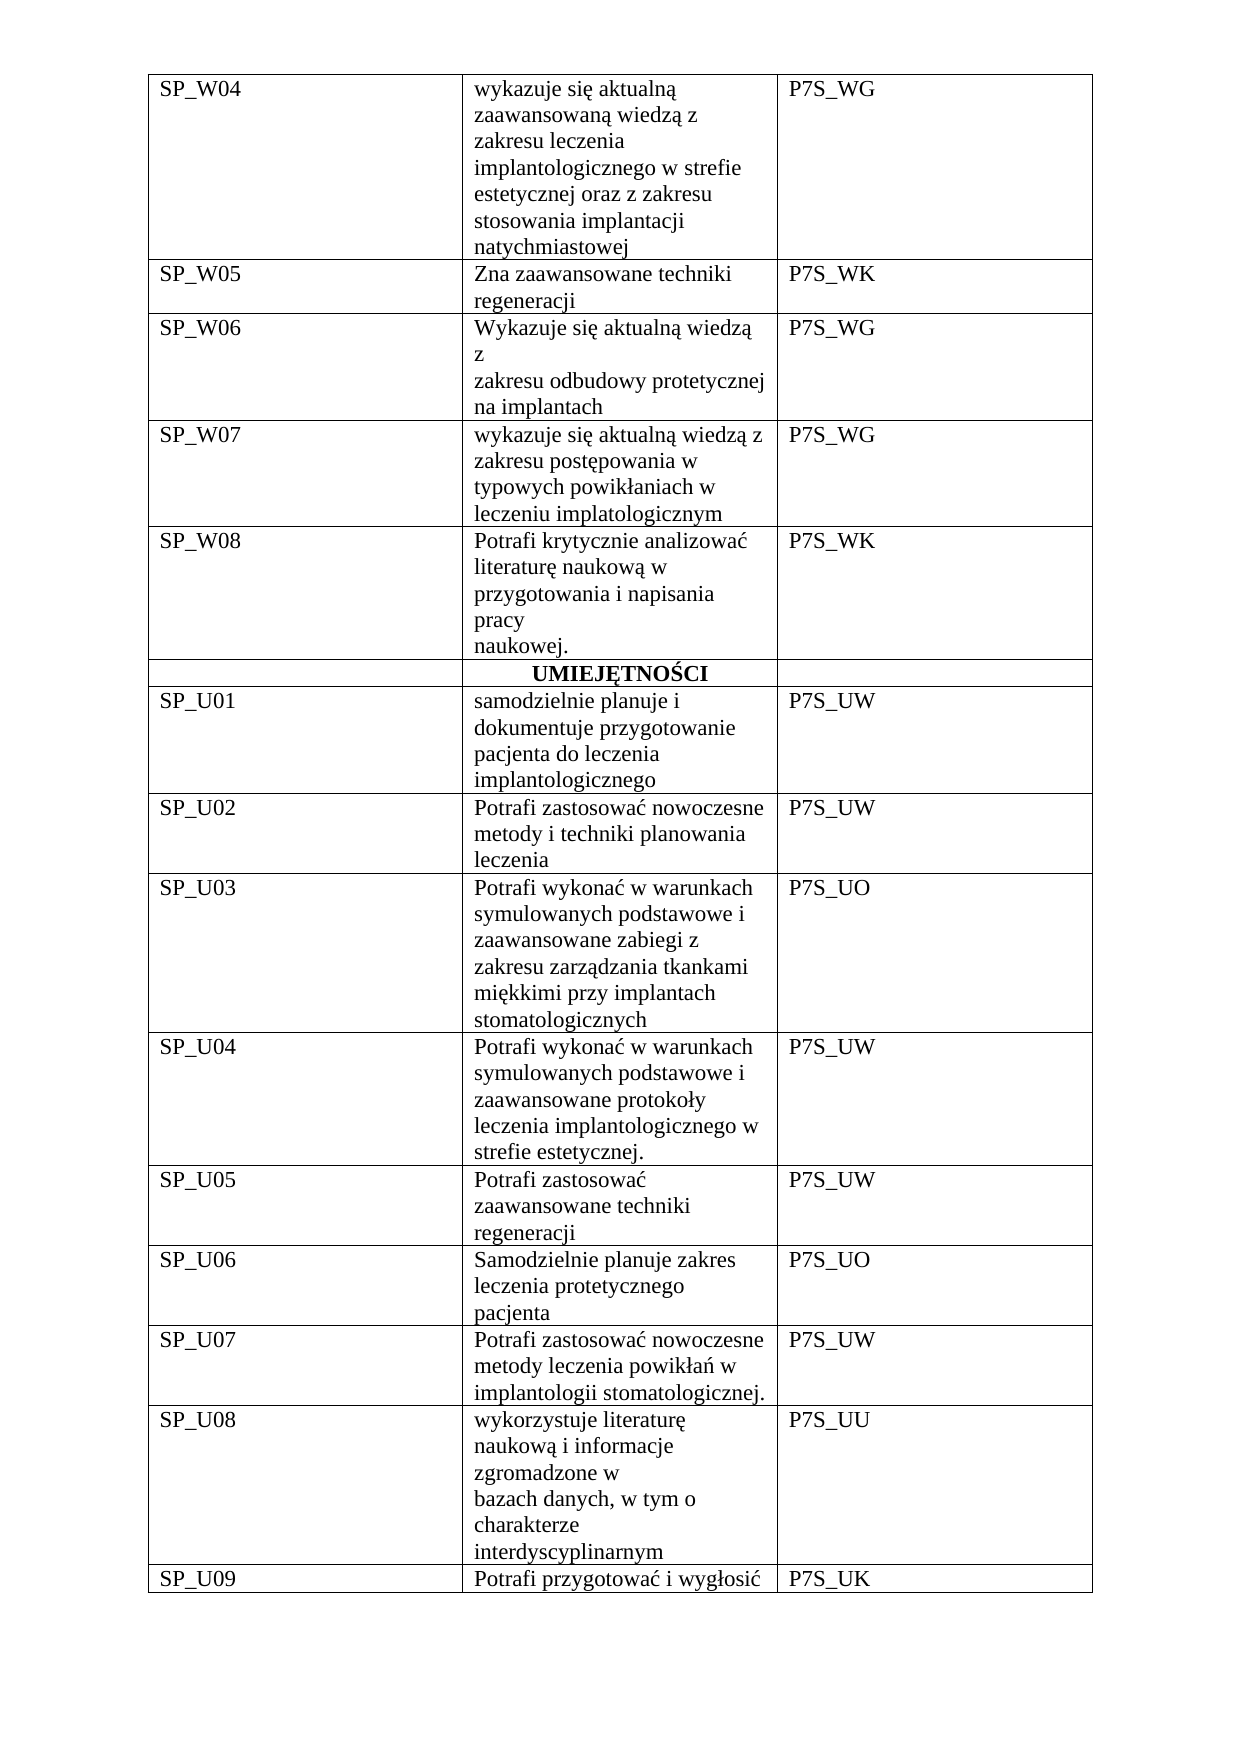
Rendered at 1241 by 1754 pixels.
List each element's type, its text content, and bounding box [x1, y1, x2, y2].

table_cell SP_U05 [149, 1166, 462, 1245]
table_cell P7S_UO [778, 1246, 1092, 1325]
table_cell Wykazuje się aktualną wiedzą z zakresu odbudowy protetycznej na implantach [463, 314, 777, 419]
table_cell P7S_UK [778, 1565, 1092, 1592]
table_cell wykazuje się aktualną zaawansowaną wiedzą z zakresu leczenia implantologicznego w strefie estetycznej oraz z zakresu stosowania implantacji natychmiastowej [463, 75, 777, 259]
table_cell P7S_WG [778, 314, 1092, 419]
table_cell P7S_UU [778, 1406, 1092, 1564]
table_cell wykorzystuje literaturę naukową i informacje zgromadzone w bazach danych, w tym o charakterze interdyscyplinarnym [463, 1406, 777, 1564]
table_cell Potrafi wykonać w warunkach symulowanych podstawowe i zaawansowane protokoły leczenia implantologicznego w strefie estetycznej. [463, 1033, 777, 1165]
table_cell P7S_UO [778, 874, 1092, 1032]
table_cell SP_W08 [149, 527, 462, 659]
table_cell SP_W07 [149, 421, 462, 526]
table_cell SP_U06 [149, 1246, 462, 1325]
table_cell UMIEJĘTNOŚCI [463, 660, 777, 686]
table_cell wykazuje się aktualną wiedzą z zakresu postępowania w typowych powikłaniach w leczeniu implatologicznym [463, 421, 777, 526]
table_cell [778, 660, 1092, 686]
table_cell P7S_UW [778, 794, 1092, 873]
table_cell P7S_UW [778, 1166, 1092, 1245]
table_cell P7S_UW [778, 1326, 1092, 1405]
table_cell Potrafi wykonać w warunkach symulowanych podstawowe i zaawansowane zabiegi z zakresu zarządzania tkankami miękkimi przy implantach stomatologicznych [463, 874, 777, 1032]
table_cell SP_U09 [149, 1565, 462, 1592]
table_cell P7S_UW [778, 1033, 1092, 1165]
table_cell SP_U08 [149, 1406, 462, 1564]
table_cell SP_U02 [149, 794, 462, 873]
table_cell P7S_WK [778, 260, 1092, 313]
table_cell P7S_WG [778, 75, 1092, 259]
table_cell Potrafi zastosować zaawansowane techniki regeneracji [463, 1166, 777, 1245]
table_cell P7S_WK [778, 527, 1092, 659]
table_cell Samodzielnie planuje zakres leczenia protetycznego pacjenta [463, 1246, 777, 1325]
table_cell P7S_WG [778, 421, 1092, 526]
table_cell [463, 1565, 777, 1592]
table_cell SP_U01 [149, 687, 462, 793]
table_cell Potrafi krytycznie analizować literaturę naukową w przygotowania i napisania pracy naukowej. [463, 527, 777, 659]
table_cell SP_W05 [149, 260, 462, 313]
table_cell SP_U07 [149, 1326, 462, 1405]
table_cell P7S_UW [778, 687, 1092, 793]
table_cell Potrafi zastosować nowoczesne metody leczenia powikłań w implantologii stomatologicznej. [463, 1326, 777, 1405]
table_cell SP_U04 [149, 1033, 462, 1165]
table_cell SP_W04 [149, 75, 462, 259]
table_cell Zna zaawansowane techniki regeneracji [463, 260, 777, 313]
table_cell samodzielnie planuje i dokumentuje przygotowanie pacjenta do leczenia implantologicznego [463, 687, 777, 793]
table_cell SP_U03 [149, 874, 462, 1032]
table_cell SP_W06 [149, 314, 462, 419]
table_cell [149, 660, 462, 686]
table_cell Potrafi zastosować nowoczesne metody i techniki planowania leczenia [463, 794, 777, 873]
